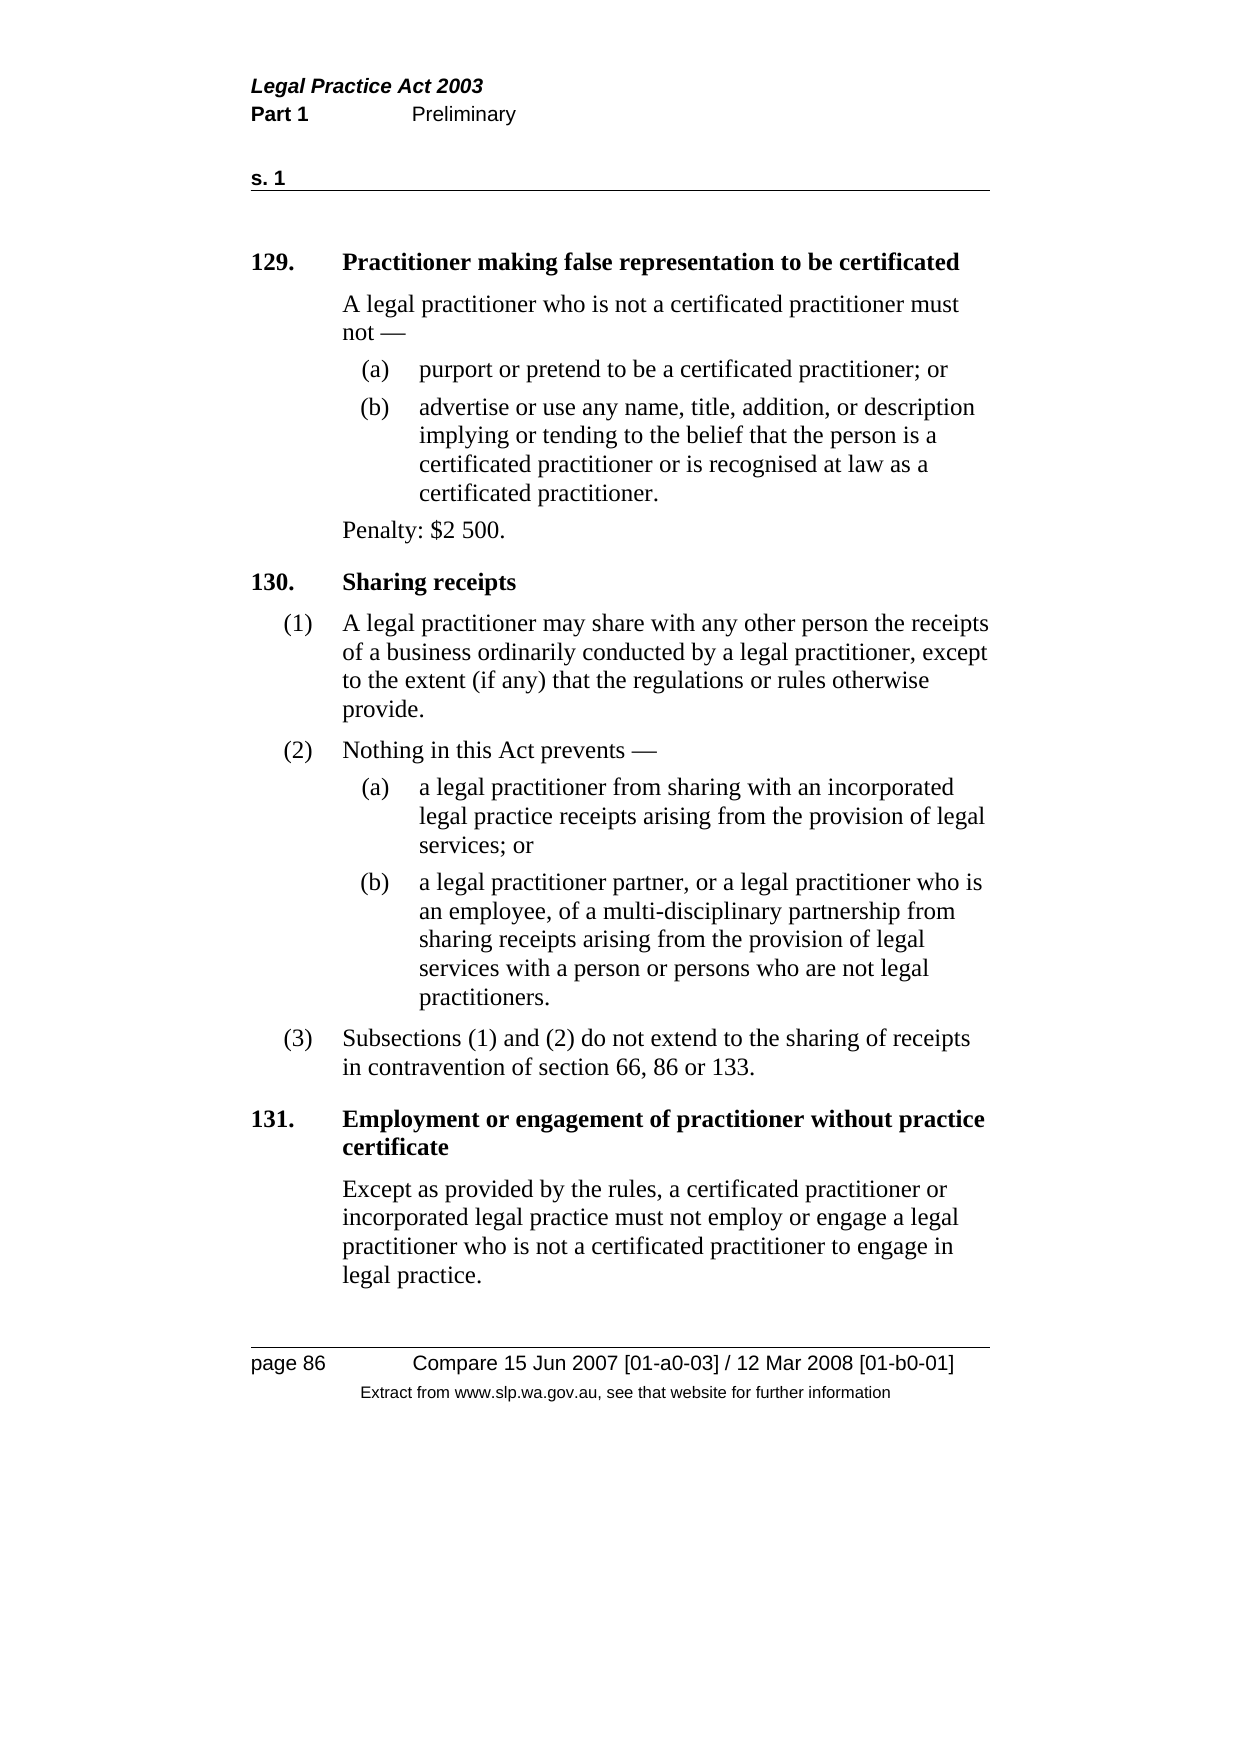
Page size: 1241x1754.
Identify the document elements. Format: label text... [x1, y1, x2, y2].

text (b) a legal practitioner partner, or a legal practitioner who is an employee, of a multi-disciplinary partnership from sharing receipts arising from the provision of legal services with a person or persons who are not legal practitioners. [251, 867, 990, 1011]
text (b) advertise or use any name, title, addition, or description implying or tending to the belief that the person is a certificated practitioner or is recognised at law as a certificated practitioner. [251, 392, 990, 507]
subtitle 130. Sharing receipts [251, 567, 990, 595]
subtitle 129. Practitioner making false representation to be certificated [251, 247, 990, 276]
text (a) purport or pretend to be a certificated practitioner; or [251, 354, 990, 383]
subtitle 131. Employment or engagement of practitioner without practice certificate [251, 1104, 990, 1161]
text (3) Subsections (1) and (2) do not extend to the sharing of receipts in contravention of section 66, 86 or 133. [251, 1023, 990, 1081]
text (2) Nothing in this Act prevents — [251, 735, 990, 764]
text A legal practitioner who is not a certificated practitioner must not — [251, 289, 990, 346]
text Penalty: $2 500. [251, 515, 990, 544]
text Except as provided by the rules, a certificated practitioner or incorporated legal practice must not employ or engage a legal practitioner who is not a certificated practitioner to engage in legal practice. [251, 1174, 990, 1289]
text (1) A legal practitioner may share with any other person the receipts of a business ordinarily conducted by a legal practitioner, except to the extent (if any) that the regulations or rules otherwise provide. [251, 608, 990, 723]
text (a) a legal practitioner from sharing with an incorporated legal practice receipts arising from the provision of legal services; or [251, 772, 990, 859]
